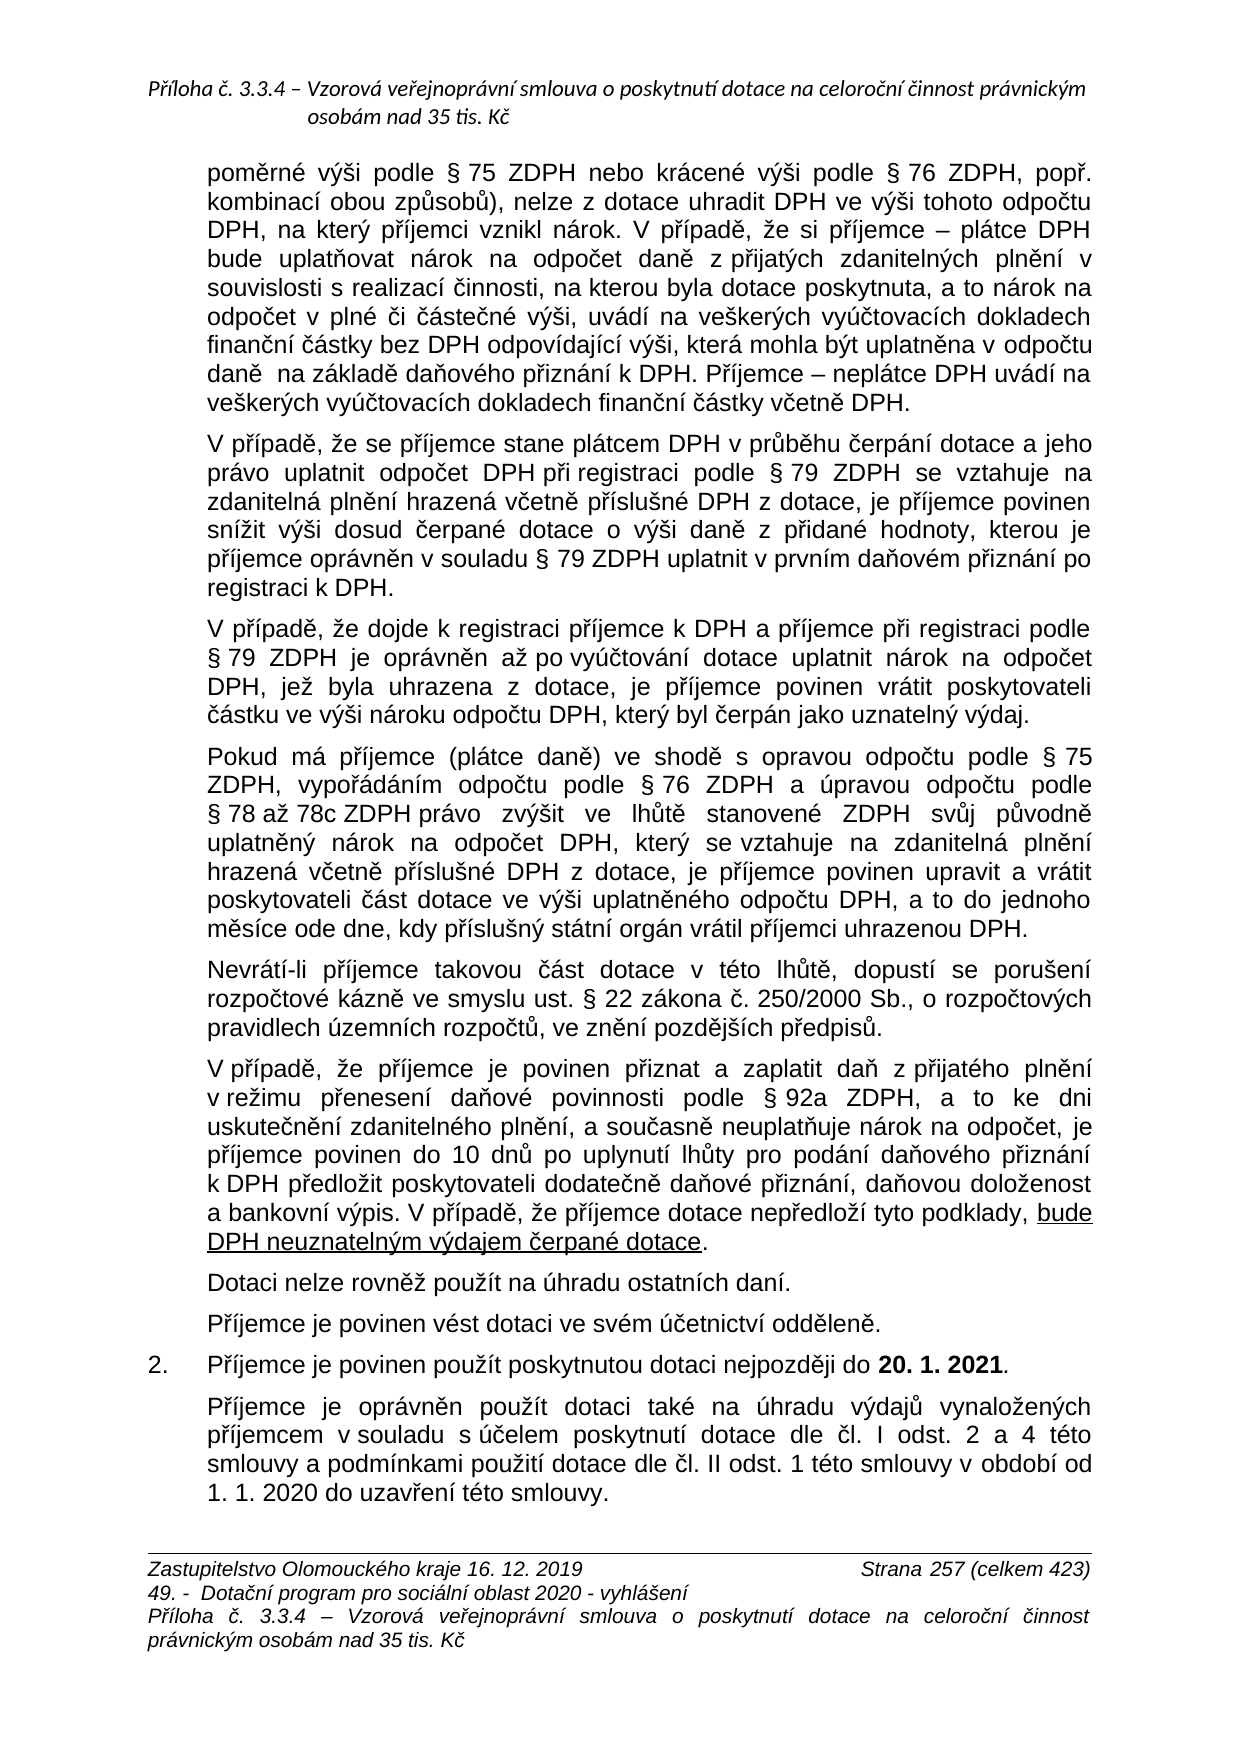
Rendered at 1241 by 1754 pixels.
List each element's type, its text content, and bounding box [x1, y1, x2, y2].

list Příjemce je povinen použít poskytnutou dotaci nejpozději do 20. 1. 2021. [148, 1350, 1092, 1379]
text Pokud má příjemce (plátce daně) ve shodě s opravou odpočtu podle § 75 ZDPH, vypořádáním odpočtu podle § 76 ZDPH a úpravou odpočtu podle § 78 až 78c ZDPH právo zvýšit ve lhůtě stanovené ZDPH svůj původně uplatněný nárok na odpočet DPH, který se vztahuje na zdanitelná plnění hrazená včetně příslušné DPH z dotace, je příjemce povinen upravit a vrátit poskytovateli část dotace ve výši uplatněného odpočtu DPH, a to do jednoho měsíce ode dne, kdy příslušný státní orgán vrátil příjemci uhrazenou DPH. [207, 742, 1092, 943]
text V případě, že dojde k registraci příjemce k DPH a příjemce při registraci podle § 79 ZDPH je oprávněn až po vyúčtování dotace uplatnit nárok na odpočet DPH, jež byla uhrazena z dotace, je příjemce povinen vrátit poskytovateli částku ve výši nároku odpočtu DPH, který byl čerpán jako uznatelný výdaj. [207, 614, 1092, 729]
text Příjemce je oprávněn použít dotaci také na úhradu výdajů vynaložených příjemcem v souladu s účelem poskytnutí dotace dle čl. I odst. 2 a 4 této smlouvy a podmínkami použití dotace dle čl. II odst. 1 této smlouvy v období od 1. 1. 2020 do uzavření této smlouvy. [207, 1392, 1092, 1507]
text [207, 158, 1092, 417]
text Příjemce je povinen vést dotaci ve svém účetnictví odděleně. [207, 1309, 1092, 1338]
text V případě, že příjemce je povinen přiznat a zaplatit daň z přijatého plnění v režimu přenesení daňové povinnosti podle § 92a ZDPH, a to ke dni uskutečnění zdanitelného plnění, a současně neuplatňuje nárok na odpočet, je příjemce povinen do 10 dnů po uplynutí lhůty pro podání daňového přiznání k DPH předložit poskytovateli dodatečně daňové přiznání, daňovou doloženost a bankovní výpis. V případě, že příjemce dotace nepředloží tyto podklady, bude DPH neuznatelným výdajem čerpané dotace. [207, 1054, 1092, 1255]
text Dotaci nelze rovněž použít na úhradu ostatních daní. [207, 1268, 1092, 1297]
text Nevrátí-li příjemce takovou část dotace v této lhůtě, dopustí se porušení rozpočtové kázně ve smyslu ust. § 22 zákona č. 250/2000 Sb., o rozpočtových pravidlech územních rozpočtů, ve znění pozdějších předpisů. [207, 955, 1092, 1042]
text V případě, že se příjemce stane plátcem DPH v průběhu čerpání dotace a jeho právo uplatnit odpočet DPH při registraci podle § 79 ZDPH se vztahuje na zdanitelná plnění hrazená včetně příslušné DPH z dotace, je příjemce povinen snížit výši dosud čerpané dotace o výši daně z přidané hodnoty, kterou je příjemce oprávněn v souladu § 79 ZDPH uplatnit v prvním daňovém přiznání po registraci k DPH. [207, 429, 1092, 602]
